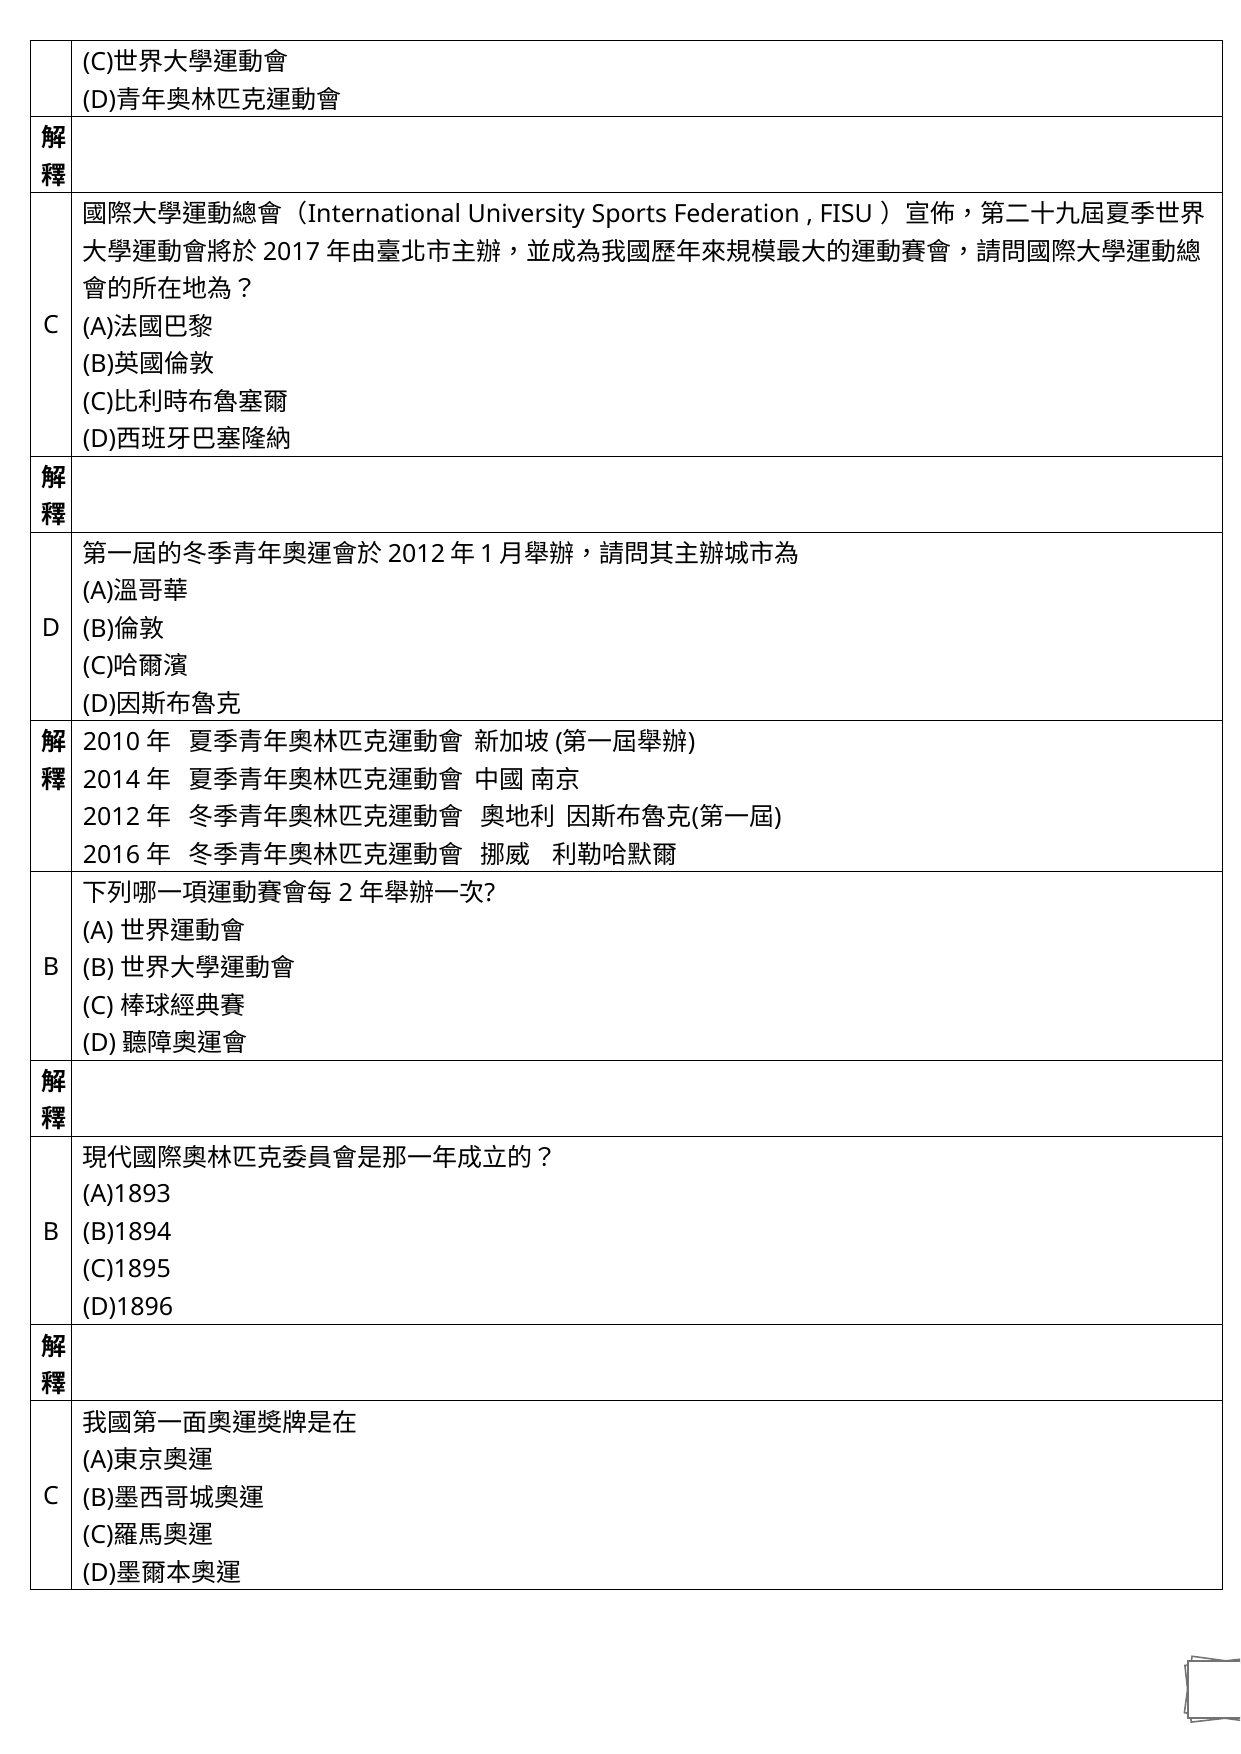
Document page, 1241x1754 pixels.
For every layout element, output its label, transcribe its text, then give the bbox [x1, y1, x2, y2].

table_cell [72, 457, 1222, 532]
table_cell 2010 年 夏季青年奧林匹克運動會 新加坡 (第一屆舉辦) 2014 年 夏季青年奧林匹克運動會 中國 南京 2012 年 冬季青年奧林匹克運動會 奧地利 因斯布魯克(第一屆) 2016 年 冬季青年奧林匹克運動會 挪威 利勒哈默爾 [72, 721, 1222, 871]
table_cell D [31, 533, 71, 720]
table_cell C [31, 1401, 71, 1589]
table_cell 解 釋 [31, 117, 71, 192]
table_cell [72, 1325, 1222, 1400]
table_cell 解 釋 [31, 721, 71, 871]
table_cell [72, 1061, 1222, 1136]
table_cell 解 釋 [31, 457, 71, 532]
table_cell 下列哪一項運動賽會每 2 年舉辦一次? (A) 世界運動會 (B) 世界大學運動會 (C) 棒球經典賽 (D) 聽障奧運會 [72, 872, 1222, 1060]
table_cell 現代國際奧林匹克委員會是那一年成立的？ (A)1893 (B)1894 (C)1895 (D)1896 [72, 1137, 1222, 1324]
table_cell 第一屆的冬季青年奧運會於2012年1月舉辦，請問其主辦城市為 (A)溫哥華 (B)倫敦 (C)哈爾濱 (D)因斯布魯克 [72, 533, 1222, 720]
table_cell C [31, 193, 71, 456]
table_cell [72, 41, 1222, 116]
table_cell B [31, 872, 71, 1060]
table_cell 國際大學運動總會（International University Sports Federation , FISU ）宣佈，第二十九屆夏季世界大學運動會將於2017 年由臺北市主辦，並成為我國歷年來規模最大的運動賽會，請問國際大學運動總會的所在地為？ (A)法國巴黎 (B)英國倫敦 (C)比利時布魯塞爾 (D)西班牙巴塞隆納 [72, 193, 1222, 456]
table_cell 我國第一面奧運奬牌是在 (A)東京奧運 (B)墨西哥城奧運 (C)羅馬奧運 (D)墨爾本奧運 [72, 1401, 1222, 1589]
table_cell 解 釋 [31, 1061, 71, 1136]
table_cell [72, 117, 1222, 192]
table_cell B [31, 1137, 71, 1324]
table_cell A [31, 41, 71, 116]
table_cell 解 釋 [31, 1325, 71, 1400]
